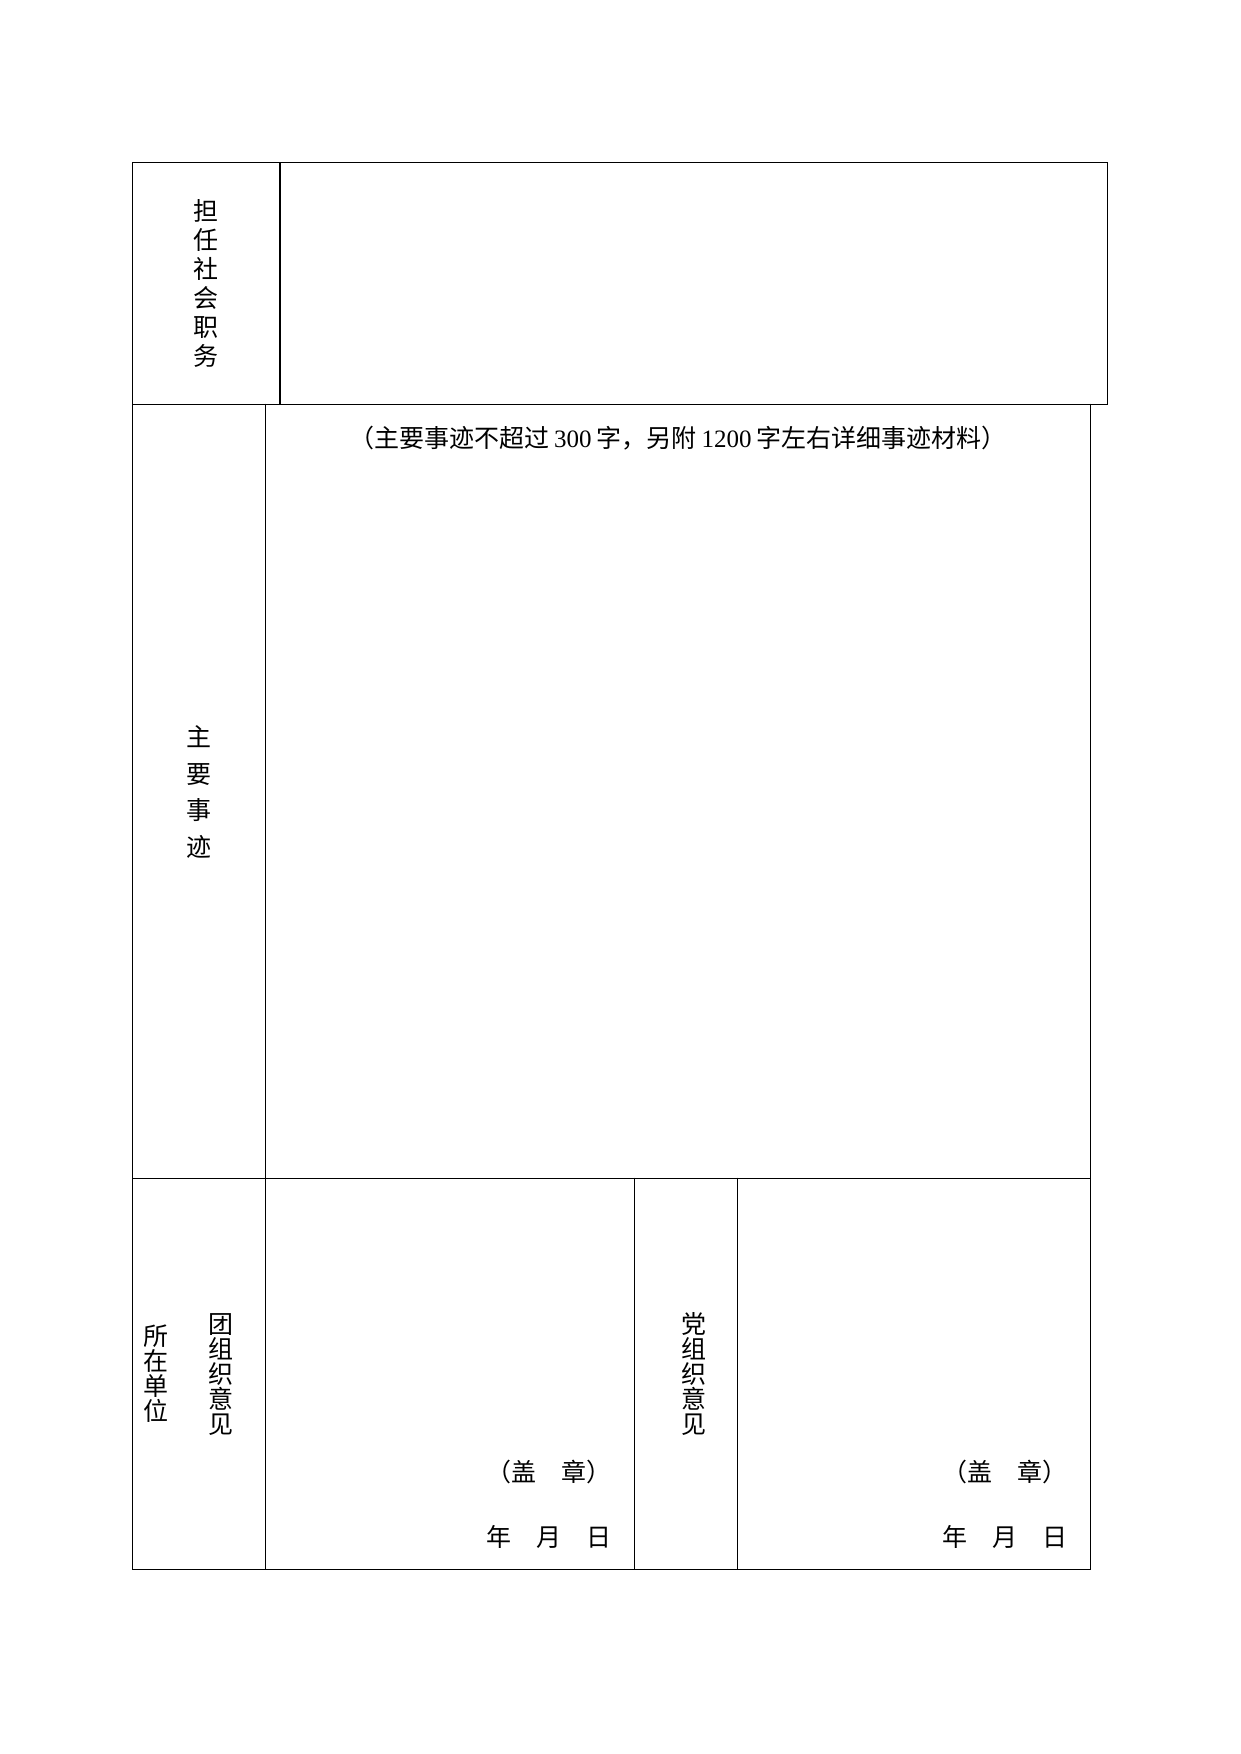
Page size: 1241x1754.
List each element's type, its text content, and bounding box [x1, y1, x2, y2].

table_cell （盖 章） 年 月 日 [738, 1179, 1090, 1568]
table_cell 团组织意见 所在单位 [133, 1179, 265, 1568]
table_cell （盖 章） 年 月 日 [266, 1179, 634, 1568]
table_cell 担任社会职务 [133, 163, 279, 403]
table_cell （主要事迹不超过300字，另附1200字左右详细事迹材料） [266, 405, 1090, 1177]
table_cell [281, 163, 1107, 403]
table_cell 主 要 事 迹 [133, 405, 265, 1177]
table_cell 党组织意见 所在单位 [635, 1179, 737, 1568]
